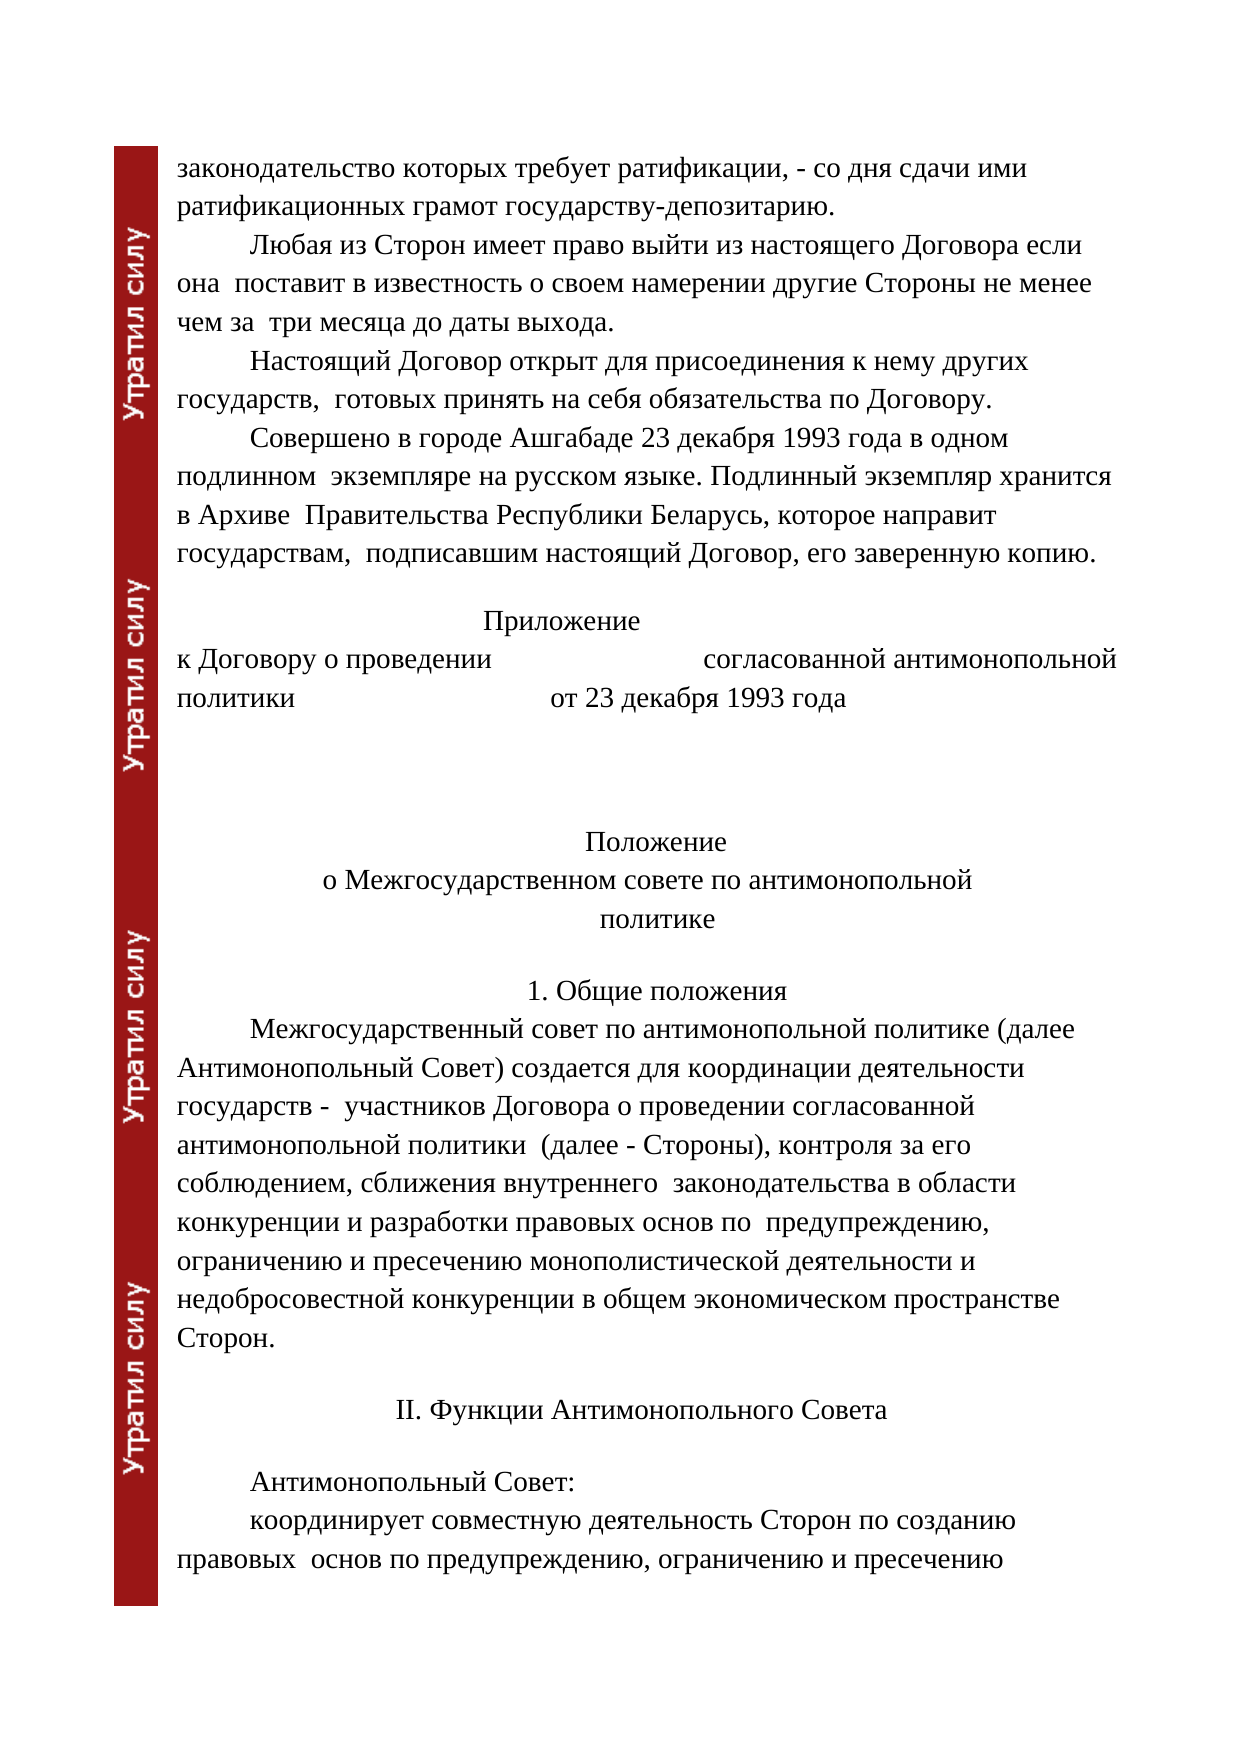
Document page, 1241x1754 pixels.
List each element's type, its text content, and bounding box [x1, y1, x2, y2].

picture [114, 146, 158, 150]
picture [114, 744, 158, 748]
picture [114, 1574, 158, 1606]
picture [114, 599, 158, 603]
text Приложение к Договору о проведении согласованной антимонопольной политики от 23 декабря 1993 года [112, 603, 1128, 744]
